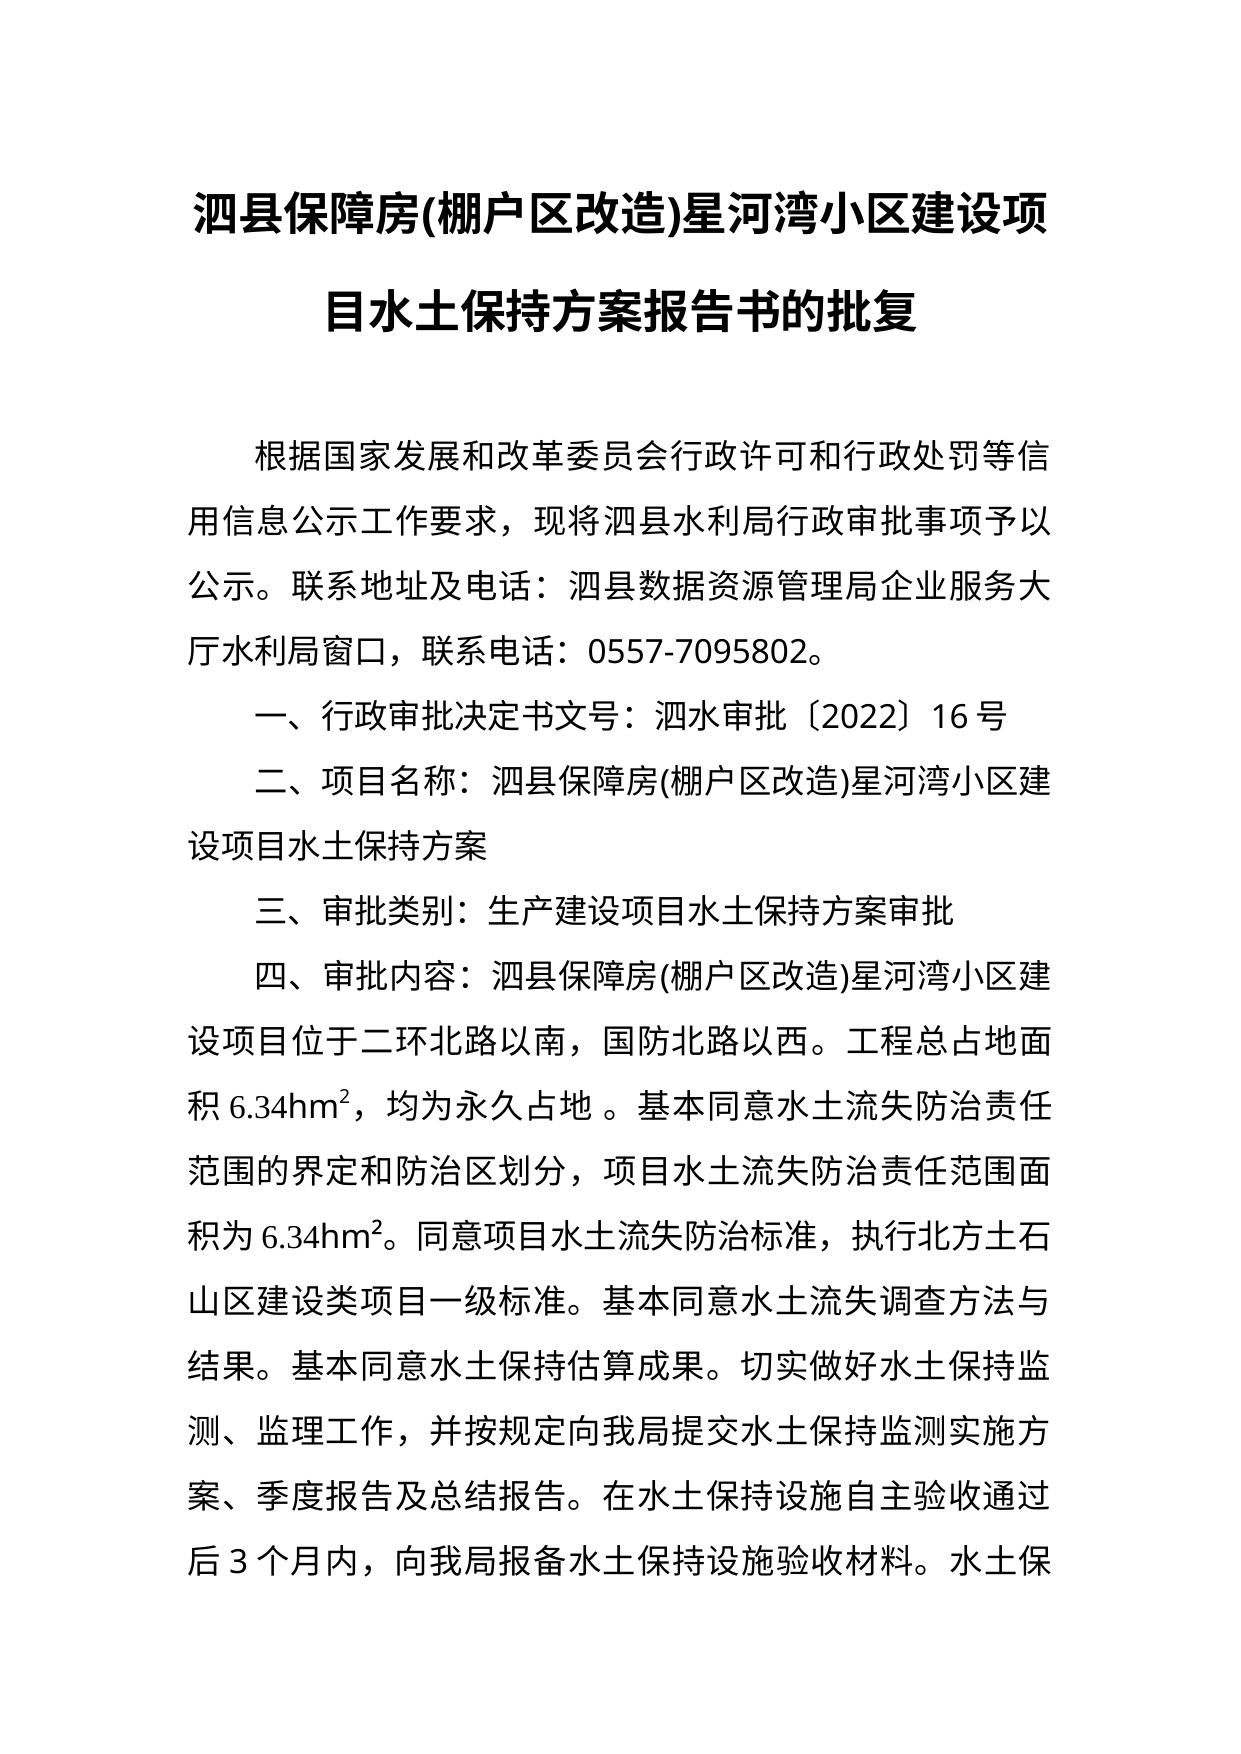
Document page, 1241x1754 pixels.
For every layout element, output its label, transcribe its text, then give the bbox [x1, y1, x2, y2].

text 二、项目名称：泗县保障房(棚户区改造)星河湾小区建设项目水土保持方案 [187, 747, 1053, 877]
text 一、行政审批决定书文号：泗水审批〔2022〕16号 [187, 682, 1053, 747]
text 泗县保障房(棚户区改造)星河湾小区建设项目水土保持方案报告书的批复 [187, 162, 1053, 357]
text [187, 942, 1053, 1592]
text 根据国家发展和改革委员会行政许可和行政处罚等信用信息公示工作要求，现将泗县水利局行政审批事项予以公示。联系地址及电话：泗县数据资源管理局企业服务大厅水利局窗口，联系电话：0557-7095802。 [187, 422, 1053, 682]
text 三、审批类别：生产建设项目水土保持方案审批 [187, 877, 1053, 942]
